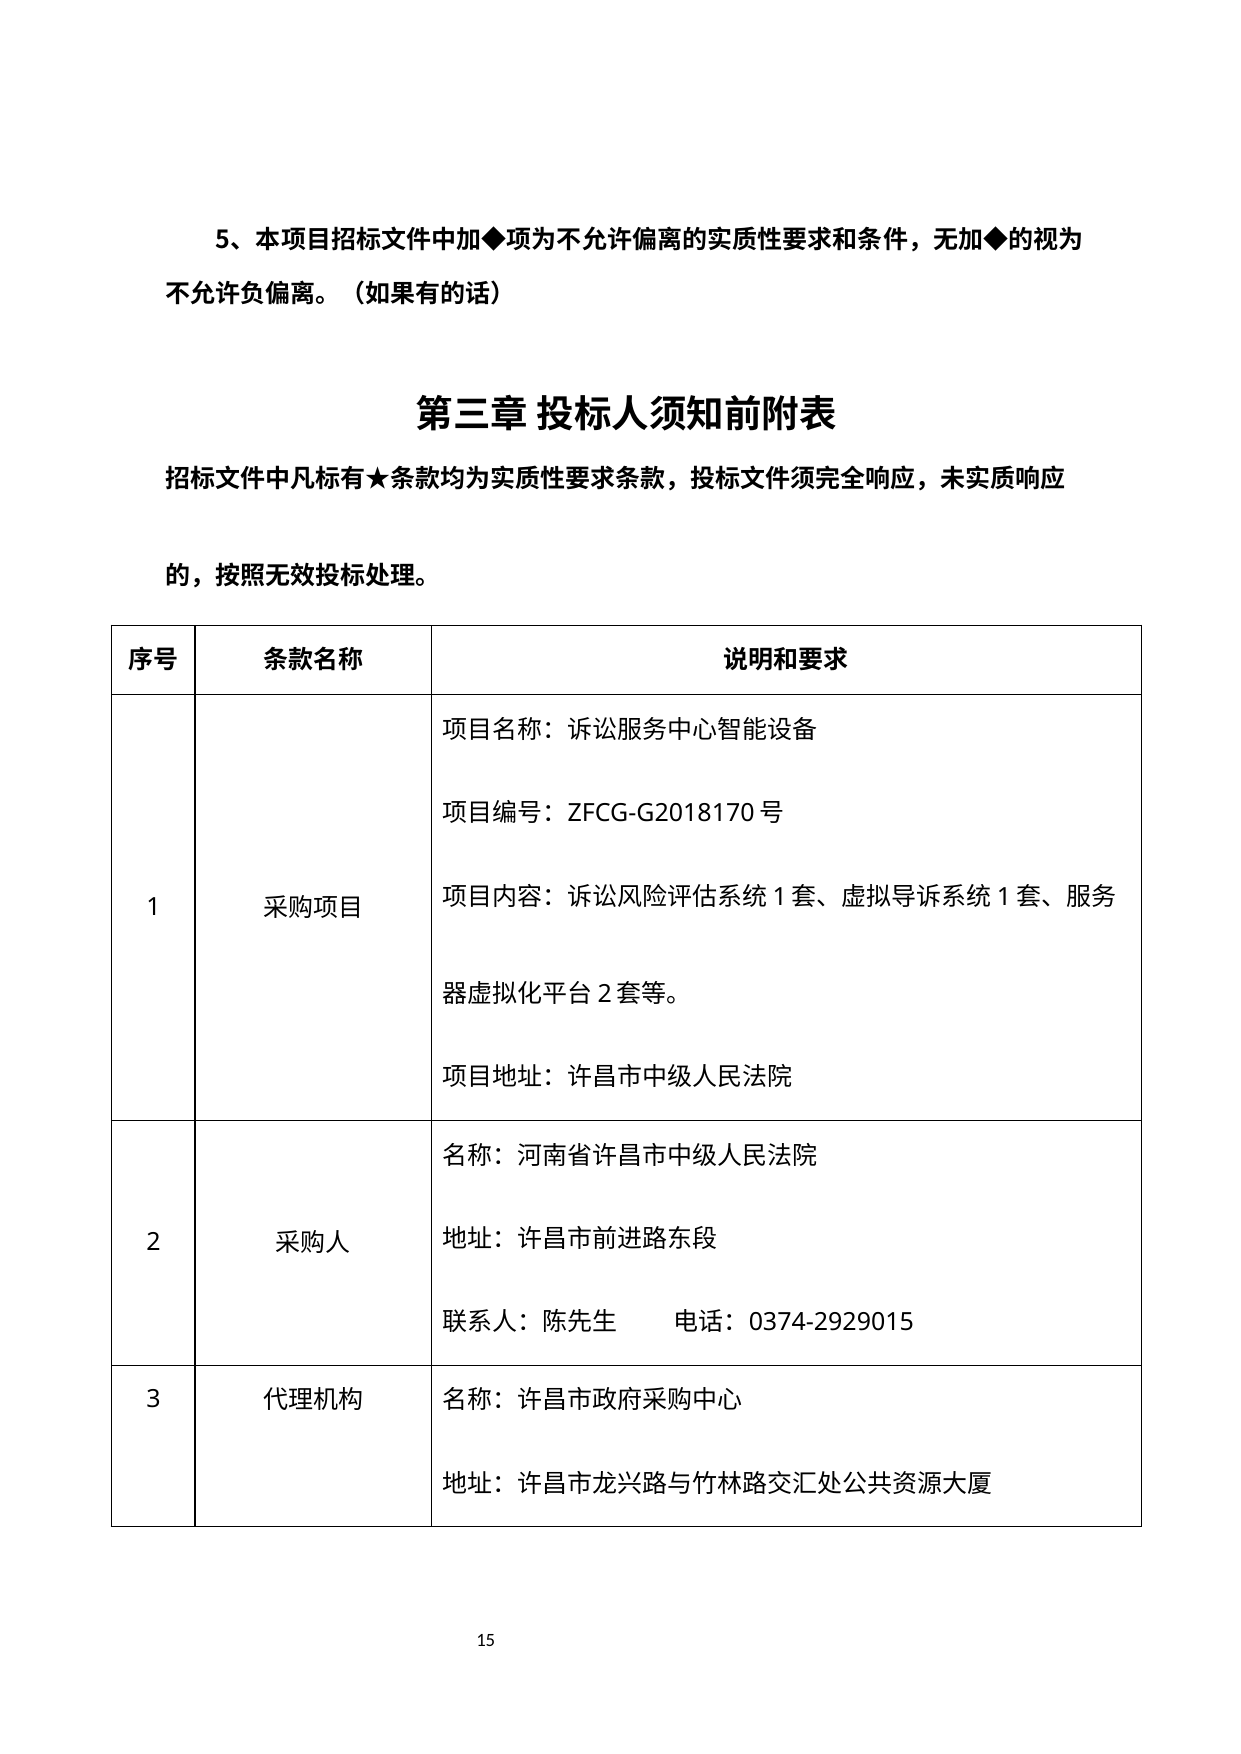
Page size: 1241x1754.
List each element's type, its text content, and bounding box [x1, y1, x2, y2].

table_cell 采购人 [196, 1121, 431, 1364]
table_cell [432, 1366, 1141, 1526]
table_cell 2 [112, 1121, 194, 1364]
table_header 条款名称 [196, 626, 431, 694]
text 招标文件中凡标有★条款均为实质性要求条款，投标文件须完全响应，未实质响应的，按照无效投标处理。 [165, 444, 1088, 606]
text 第三章 投标人须知前附表 [165, 379, 1087, 444]
table_cell 代理机构 [196, 1366, 431, 1526]
table_cell 3 [112, 1366, 194, 1526]
table_cell 名称：河南省许昌市中级人民法院 地址：许昌市前进路东段 联系人：陈先生 电话：0374-2929015 [432, 1121, 1141, 1364]
table_header 序号 [112, 626, 194, 694]
table_cell 项目名称：诉讼服务中心智能设备 项目编号：ZFCG-G2018170号 项目内容：诉讼风险评估系统1套、虚拟导诉系统1套、服务器虚拟化平台2套等。 项目地址：许昌市中级人民法院 [432, 695, 1141, 1120]
table_header 说明和要求 [432, 626, 1141, 694]
table_cell 采购项目 [196, 695, 431, 1120]
text 5、本项目招标文件中加◆项为不允许偏离的实质性要求和条件，无加◆的视为不允许负偏离。（如果有的话） [165, 219, 1087, 310]
table_cell 1 [112, 695, 194, 1120]
